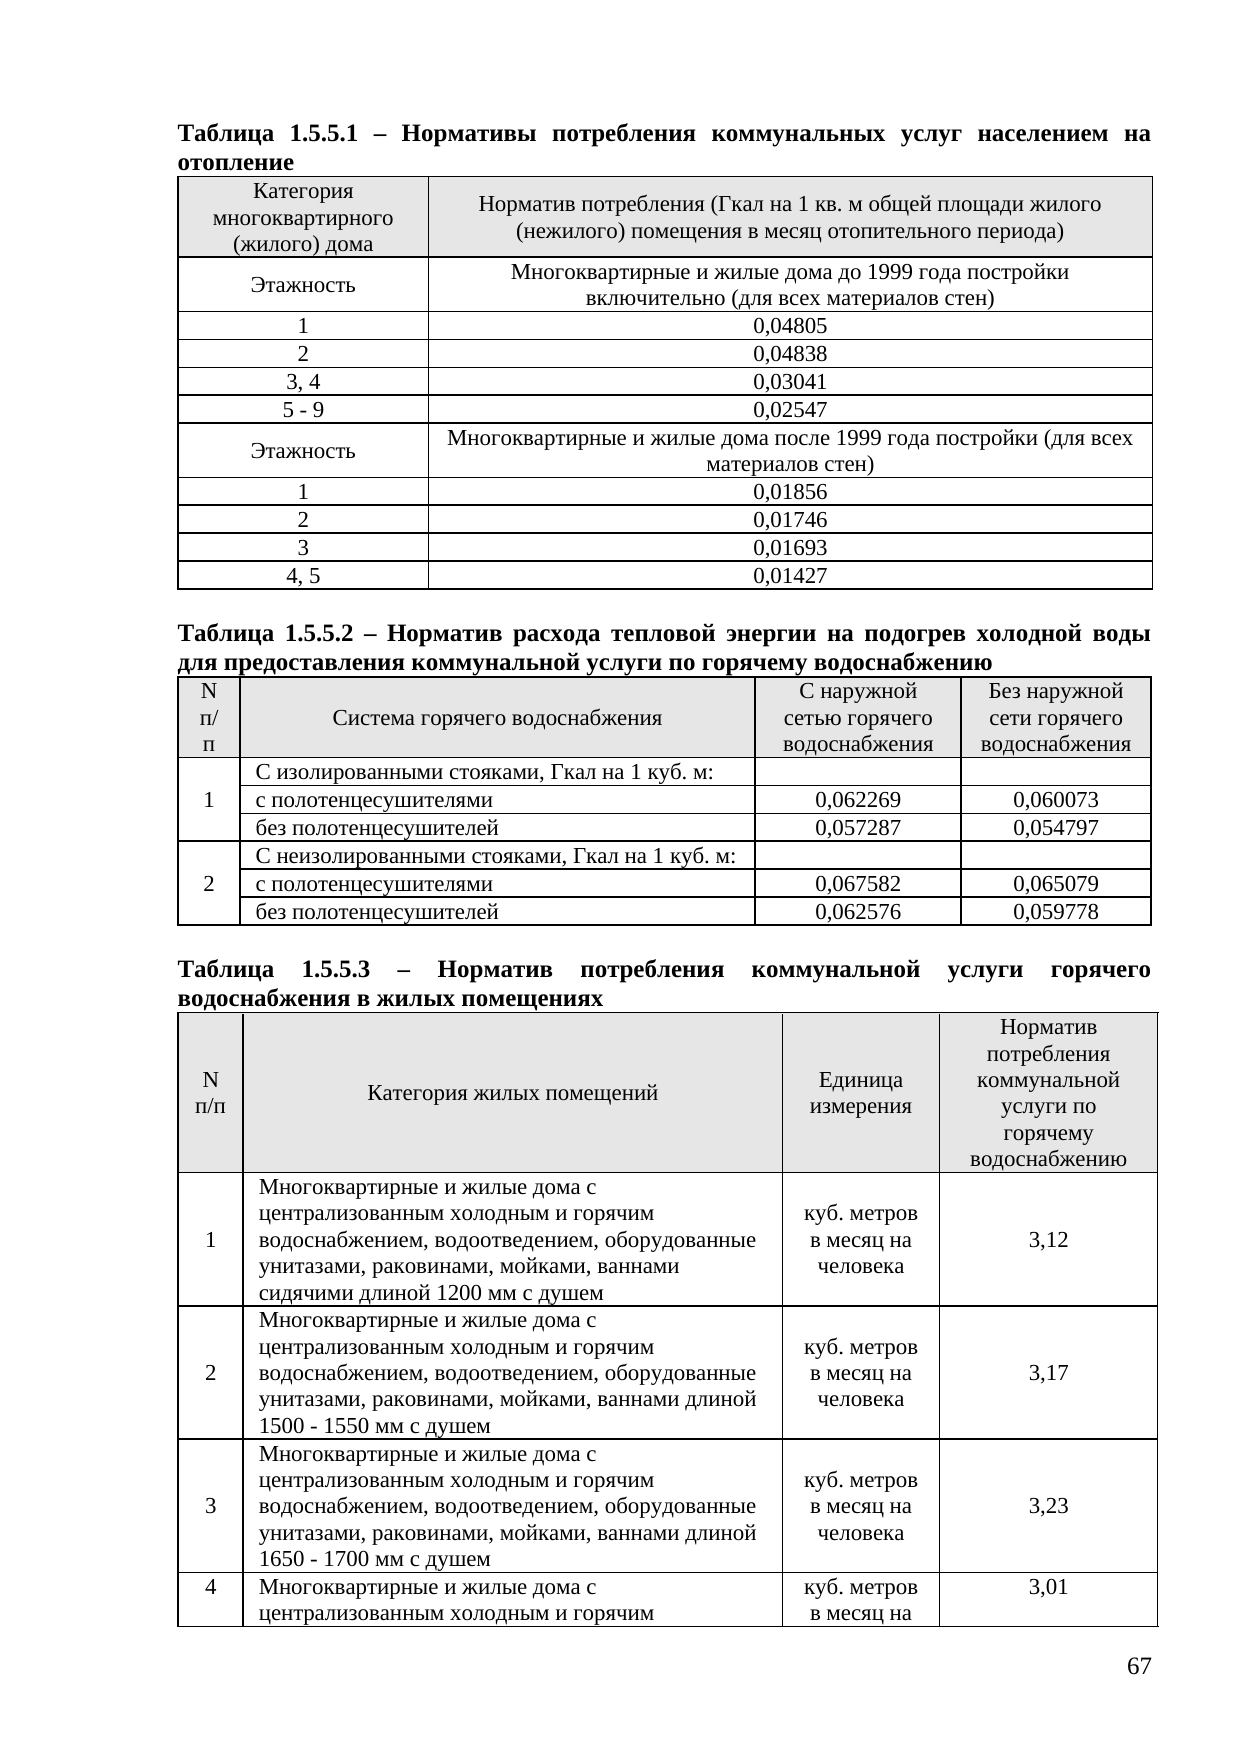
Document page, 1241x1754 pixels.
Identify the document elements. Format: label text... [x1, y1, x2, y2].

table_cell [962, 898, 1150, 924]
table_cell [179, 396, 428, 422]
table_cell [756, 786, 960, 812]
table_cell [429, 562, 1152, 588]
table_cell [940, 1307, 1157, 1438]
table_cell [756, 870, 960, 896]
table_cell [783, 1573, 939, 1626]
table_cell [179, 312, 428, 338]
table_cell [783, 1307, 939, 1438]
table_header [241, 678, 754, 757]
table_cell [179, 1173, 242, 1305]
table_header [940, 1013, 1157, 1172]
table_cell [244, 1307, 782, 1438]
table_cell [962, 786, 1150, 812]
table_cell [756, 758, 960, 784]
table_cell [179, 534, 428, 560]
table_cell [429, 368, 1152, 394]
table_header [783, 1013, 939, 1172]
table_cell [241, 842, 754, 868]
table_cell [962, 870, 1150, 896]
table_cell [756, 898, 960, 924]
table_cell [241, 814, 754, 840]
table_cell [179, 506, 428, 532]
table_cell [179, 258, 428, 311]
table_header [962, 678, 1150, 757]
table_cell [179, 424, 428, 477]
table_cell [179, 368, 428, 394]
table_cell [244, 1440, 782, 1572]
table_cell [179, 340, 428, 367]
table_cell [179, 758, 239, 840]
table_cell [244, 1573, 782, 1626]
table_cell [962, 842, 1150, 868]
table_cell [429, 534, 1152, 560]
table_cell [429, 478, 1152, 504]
text Таблица 1.5.5.2 – Норматив расхода тепловой энергии на подогрев холодной воды для предоставления коммунальной услуги по горячему водоснабжению [177, 618, 1152, 676]
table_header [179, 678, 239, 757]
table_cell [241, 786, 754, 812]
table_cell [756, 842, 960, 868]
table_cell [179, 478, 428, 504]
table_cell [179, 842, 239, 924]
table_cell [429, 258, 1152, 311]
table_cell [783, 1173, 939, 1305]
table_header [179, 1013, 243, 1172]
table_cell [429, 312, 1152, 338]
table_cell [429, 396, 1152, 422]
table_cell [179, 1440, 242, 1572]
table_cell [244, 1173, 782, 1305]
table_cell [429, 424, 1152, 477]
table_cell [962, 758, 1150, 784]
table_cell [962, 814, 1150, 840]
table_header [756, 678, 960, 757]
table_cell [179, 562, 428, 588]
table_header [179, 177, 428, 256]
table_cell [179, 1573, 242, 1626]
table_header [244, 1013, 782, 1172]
text Таблица 1.5.5.3 – Норматив потребления коммунальной услуги горячего водоснабжения в жилых помещениях [177, 954, 1152, 1012]
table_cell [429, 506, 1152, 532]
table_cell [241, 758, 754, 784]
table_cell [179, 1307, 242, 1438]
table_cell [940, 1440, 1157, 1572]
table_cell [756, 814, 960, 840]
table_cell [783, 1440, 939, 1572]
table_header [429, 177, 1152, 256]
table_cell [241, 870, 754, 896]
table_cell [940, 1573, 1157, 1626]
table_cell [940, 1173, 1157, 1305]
text Таблица 1.5.5.1 – Нормативы потребления коммунальных услуг населением на отопление [177, 118, 1152, 176]
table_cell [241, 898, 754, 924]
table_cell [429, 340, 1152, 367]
